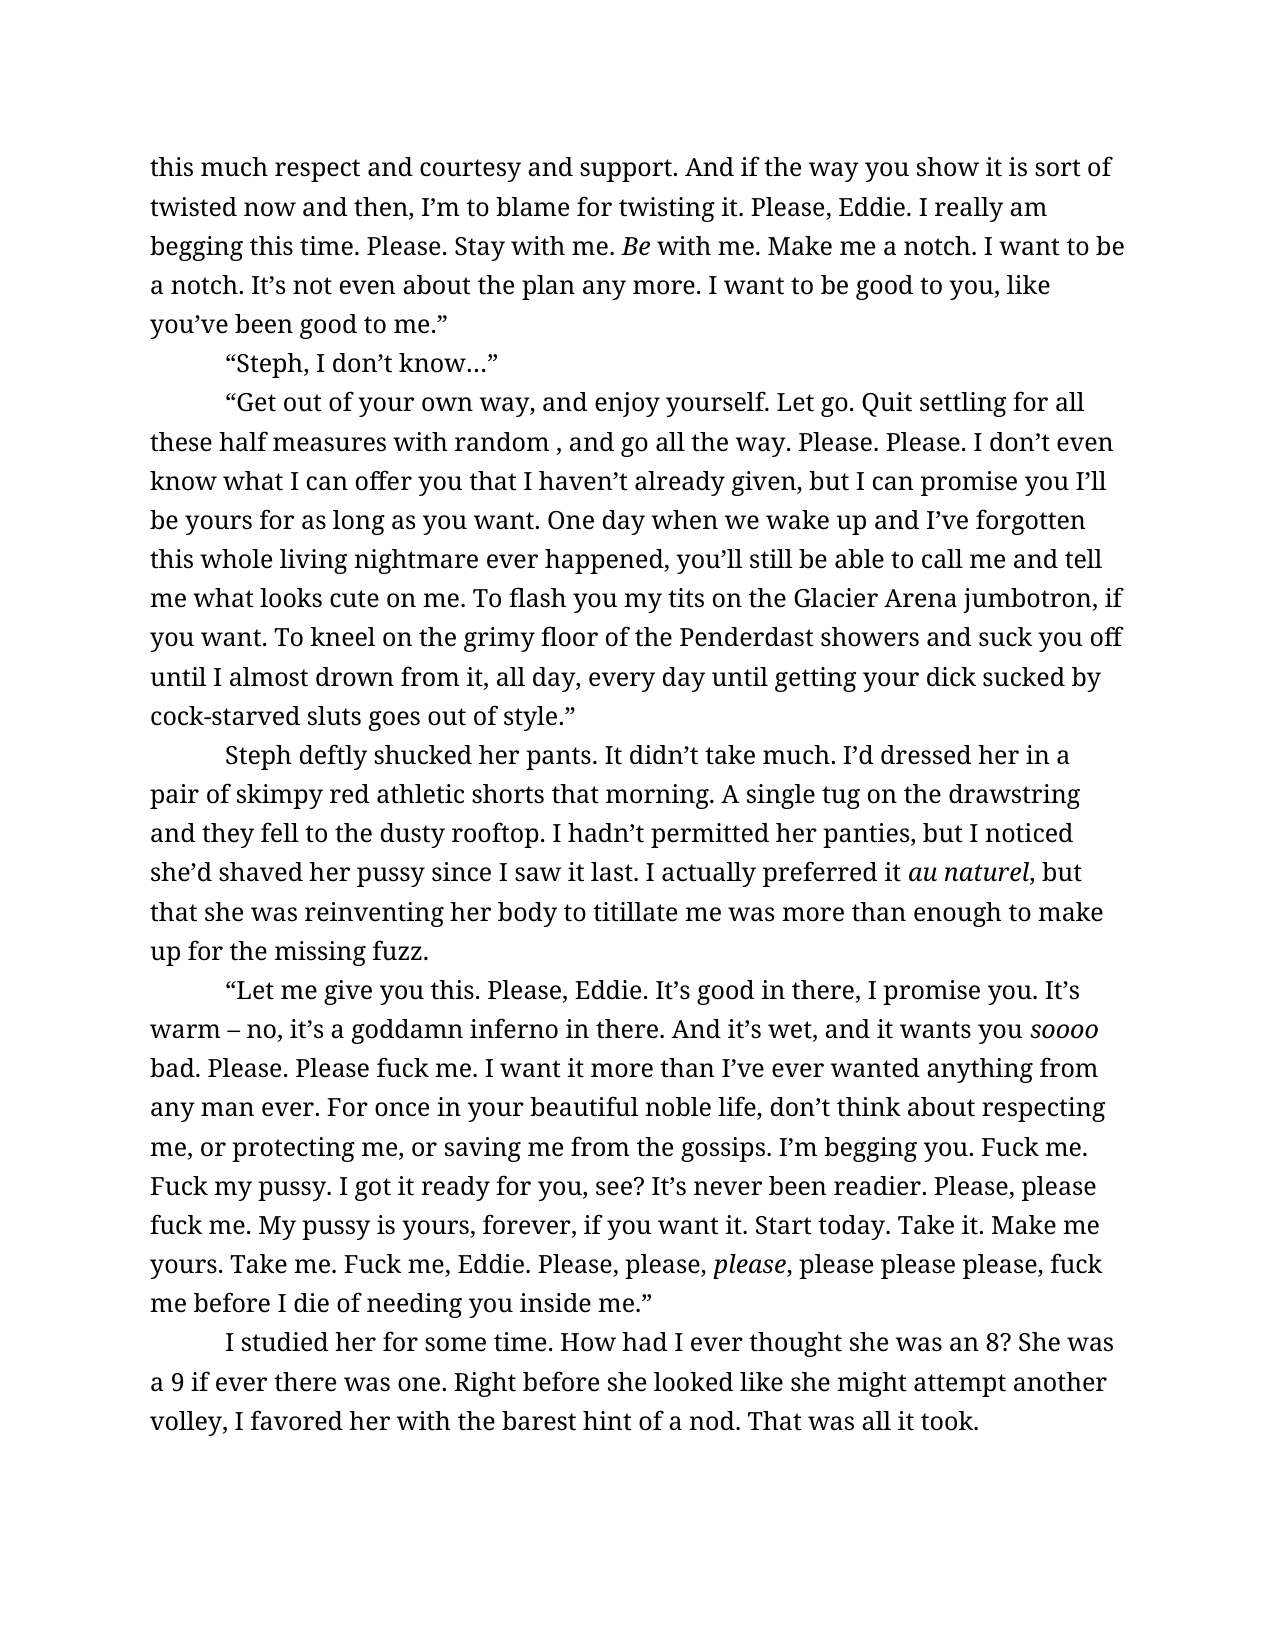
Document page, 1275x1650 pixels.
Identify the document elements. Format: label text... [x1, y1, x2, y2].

text Steph deftly shucked her pants. It didn’t take much. I’d dressed her in a pair of skimpy red athletic shorts that morning. A single tug on the drawstring and they fell to the dusty rooftop. I hadn’t permitted her panties, but I noticed she’d shaved her pussy since I saw it last. I actually preferred it au naturel, but that she was reinventing her body to titillate me was more than enough to make up for the missing fuzz. [150, 737, 1125, 967]
text “Steph, I don’t know…” [150, 346, 1125, 380]
text “Let me give you this. Please, Eddie. It’s good in there, I promise you. It’s warm – no, it’s a goddamn inferno in there. And it’s wet, and it wants you soooo bad. Please. Please fuck me. I want it more than I’ve ever wanted anything from any man ever. For once in your beautiful noble life, don’t think about respecting me, or protecting me, or saving me from the gossips. I’m begging you. Fuck me. Fuck my pussy. I got it ready for you, see? It’s never been readier. Please, please fuck me. My pussy is yours, forever, if you want it. Start today. Take it. Make me yours. Take me. Fuck me, Eddie. Please, please, please, please please please, fuck me before I die of needing you inside me.” [150, 972, 1125, 1320]
text I studied her for some time. How had I ever thought she was an 8? She was a 9 if ever there was one. Right before she looked like she might attempt another volley, I favored her with the barest hint of a nod. That was all it took. [150, 1325, 1125, 1437]
text “Get out of your own way, and enjoy yourself. Let go. Quit settling for all these half measures with random , and go all the way. Please. Please. I don’t even know what I can offer you that I haven’t already given, but I can promise you I’ll be yours for as long as you want. One day when we wake up and I’ve forgotten this whole living nightmare ever happened, you’ll still be able to call me and tell me what looks cute on me. To flash you my tits on the Glacier Arena jumbotron, if you want. To kneel on the grimy floor of the Penderdast showers and suck you off until I almost drown from it, all day, every day until getting your dick sucked by cock-starved sluts goes out of style.” [150, 385, 1125, 732]
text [150, 150, 1125, 341]
